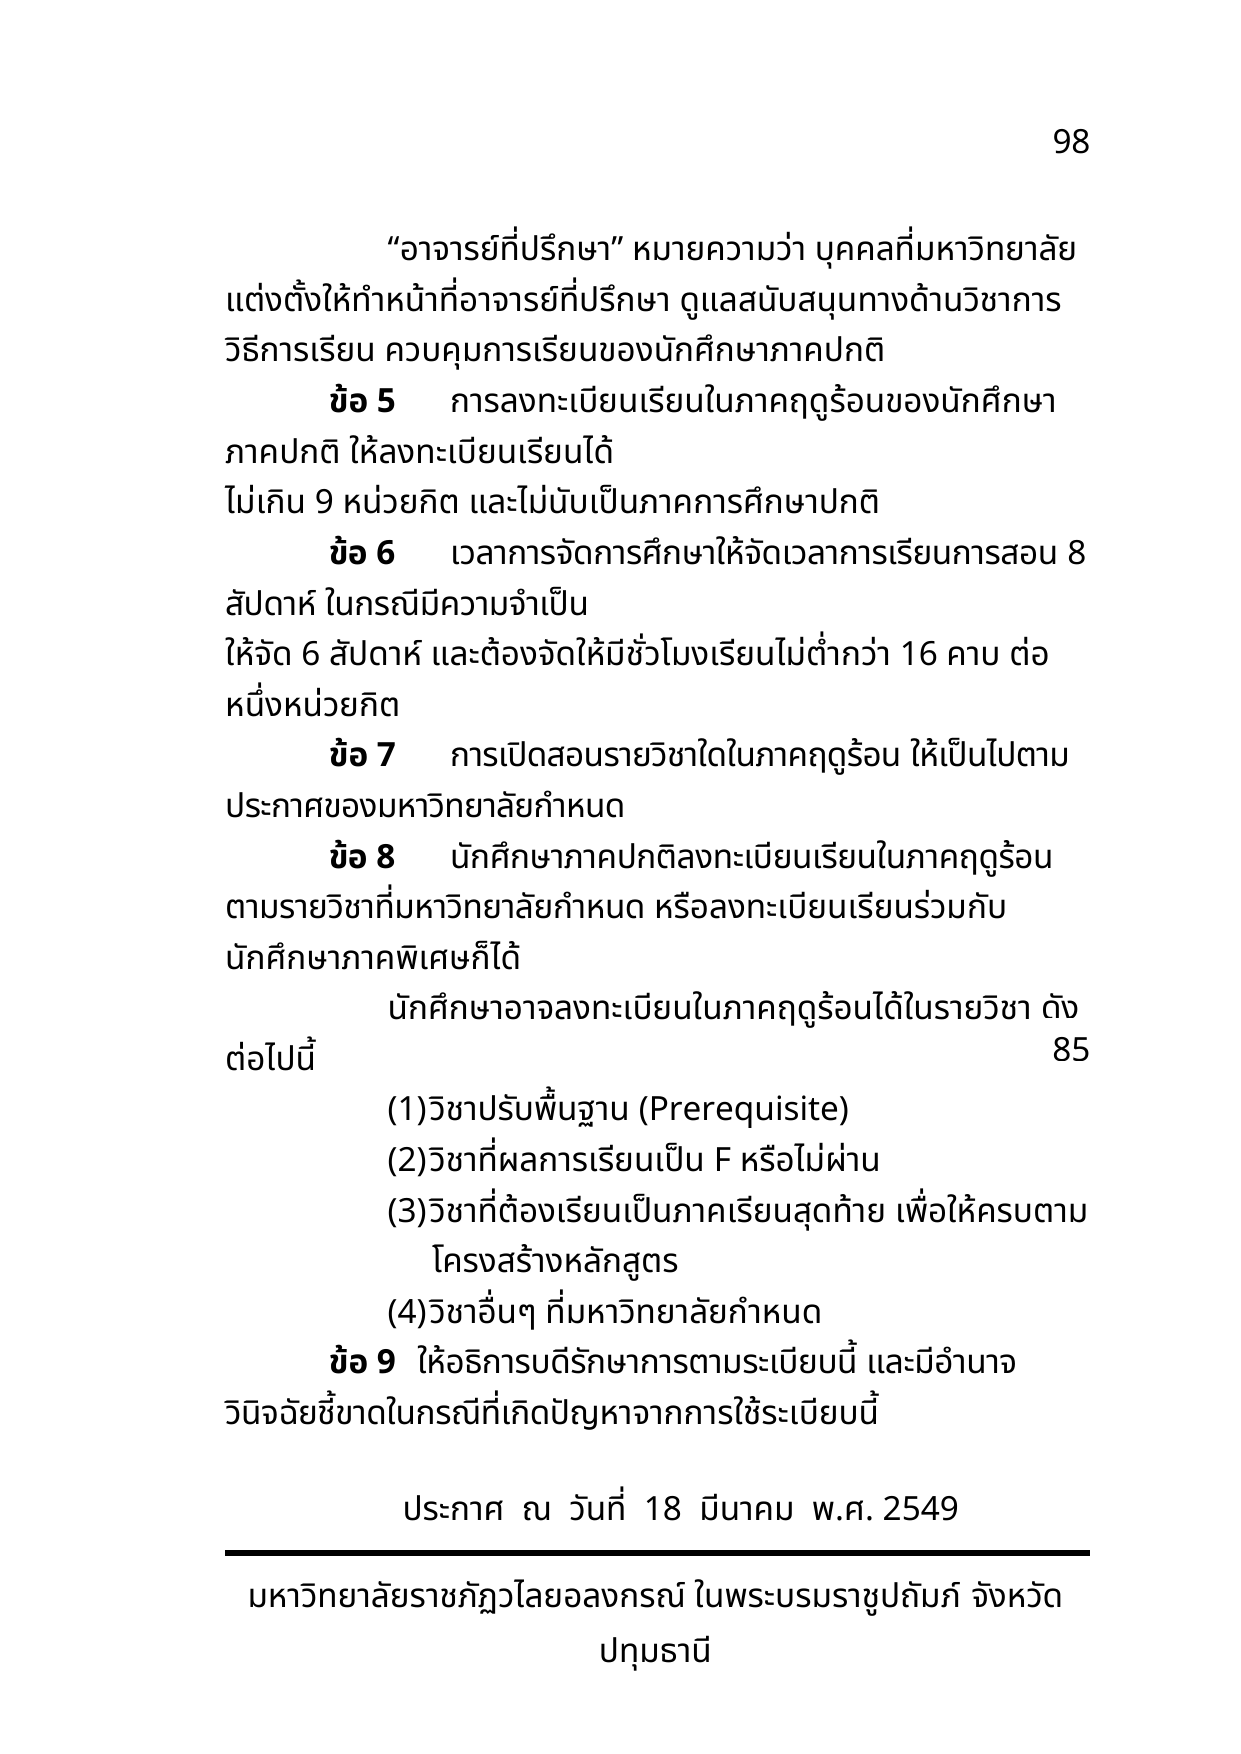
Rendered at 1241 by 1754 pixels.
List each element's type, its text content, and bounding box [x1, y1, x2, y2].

text ข้อ 5 การลงทะเบียนเรียนในภาคฤดูร้อนของนักศึกษาภาคปกติ ให้ลงทะเบียนเรียนได้ ไม่เกิน 9 หน่วยกิต และไม่นับเป็นภาคการศึกษาปกติ [225, 377, 1090, 529]
text ข้อ 9 ให้อธิการบดีรักษาการตามระเบียบนี้ และมีอำนาจวินิจฉัยชี้ขาดในกรณีที่เกิดปัญหาจากการใช้ระเบียบนี้ [225, 1338, 1090, 1439]
text ข้อ 6 เวลาการจัดการศึกษาให้จัดเวลาการเรียนการสอน 8 สัปดาห์ ในกรณีมีความจำเป็น ให้จัด 6 สัปดาห์ และต้องจัดให้มีชั่วโมงเรียนไม่ต่ำกว่า 16 คาบ ต่อหนึ่งหน่วยกิต [225, 529, 1090, 731]
list วิชาที่ผลการเรียนเป็น F หรือไม่ผ่าน [387, 1136, 1090, 1186]
text ข้อ 8 นักศึกษาภาคปกติลงทะเบียนเรียนในภาคฤดูร้อนตามรายวิชาที่มหาวิทยาลัยกำหนด หรือลงทะเบียนเรียนร่วมกับนักศึกษาภาคพิเศษก็ได้ [225, 832, 1090, 984]
text นักศึกษาอาจลงทะเบียนในภาคฤดูร้อนได้ในรายวิชา ดังต่อไปนี้ [225, 984, 1090, 1085]
text ข้อ 7 การเปิดสอนรายวิชาใดในภาคฤดูร้อน ให้เป็นไปตามประกาศของมหาวิทยาลัยกำหนด [225, 731, 1090, 832]
list วิชาปรับพื้นฐาน (Prerequisite) [387, 1085, 1090, 1136]
text ประกาศ ณ วันที่ 18 มีนาคม พ.ศ. 2549 [225, 1484, 1090, 1535]
list วิชาอื่นๆ ที่มหาวิทยาลัยกำหนด [387, 1287, 1090, 1338]
list วิชาที่ต้องเรียนเป็นภาคเรียนสุดท้าย เพื่อให้ครบตามโครงสร้างหลักสูตร [387, 1186, 1090, 1287]
text “อาจารย์ที่ปรึกษา” หมายความว่า บุคคลที่มหาวิทยาลัยแต่งตั้งให้ทำหน้าที่อาจารย์ที่ปรึกษา ดูแลสนับสนุนทางด้านวิชาการ วิธีการเรียน ควบคุมการเรียนของนักศึกษาภาคปกติ [225, 225, 1090, 377]
